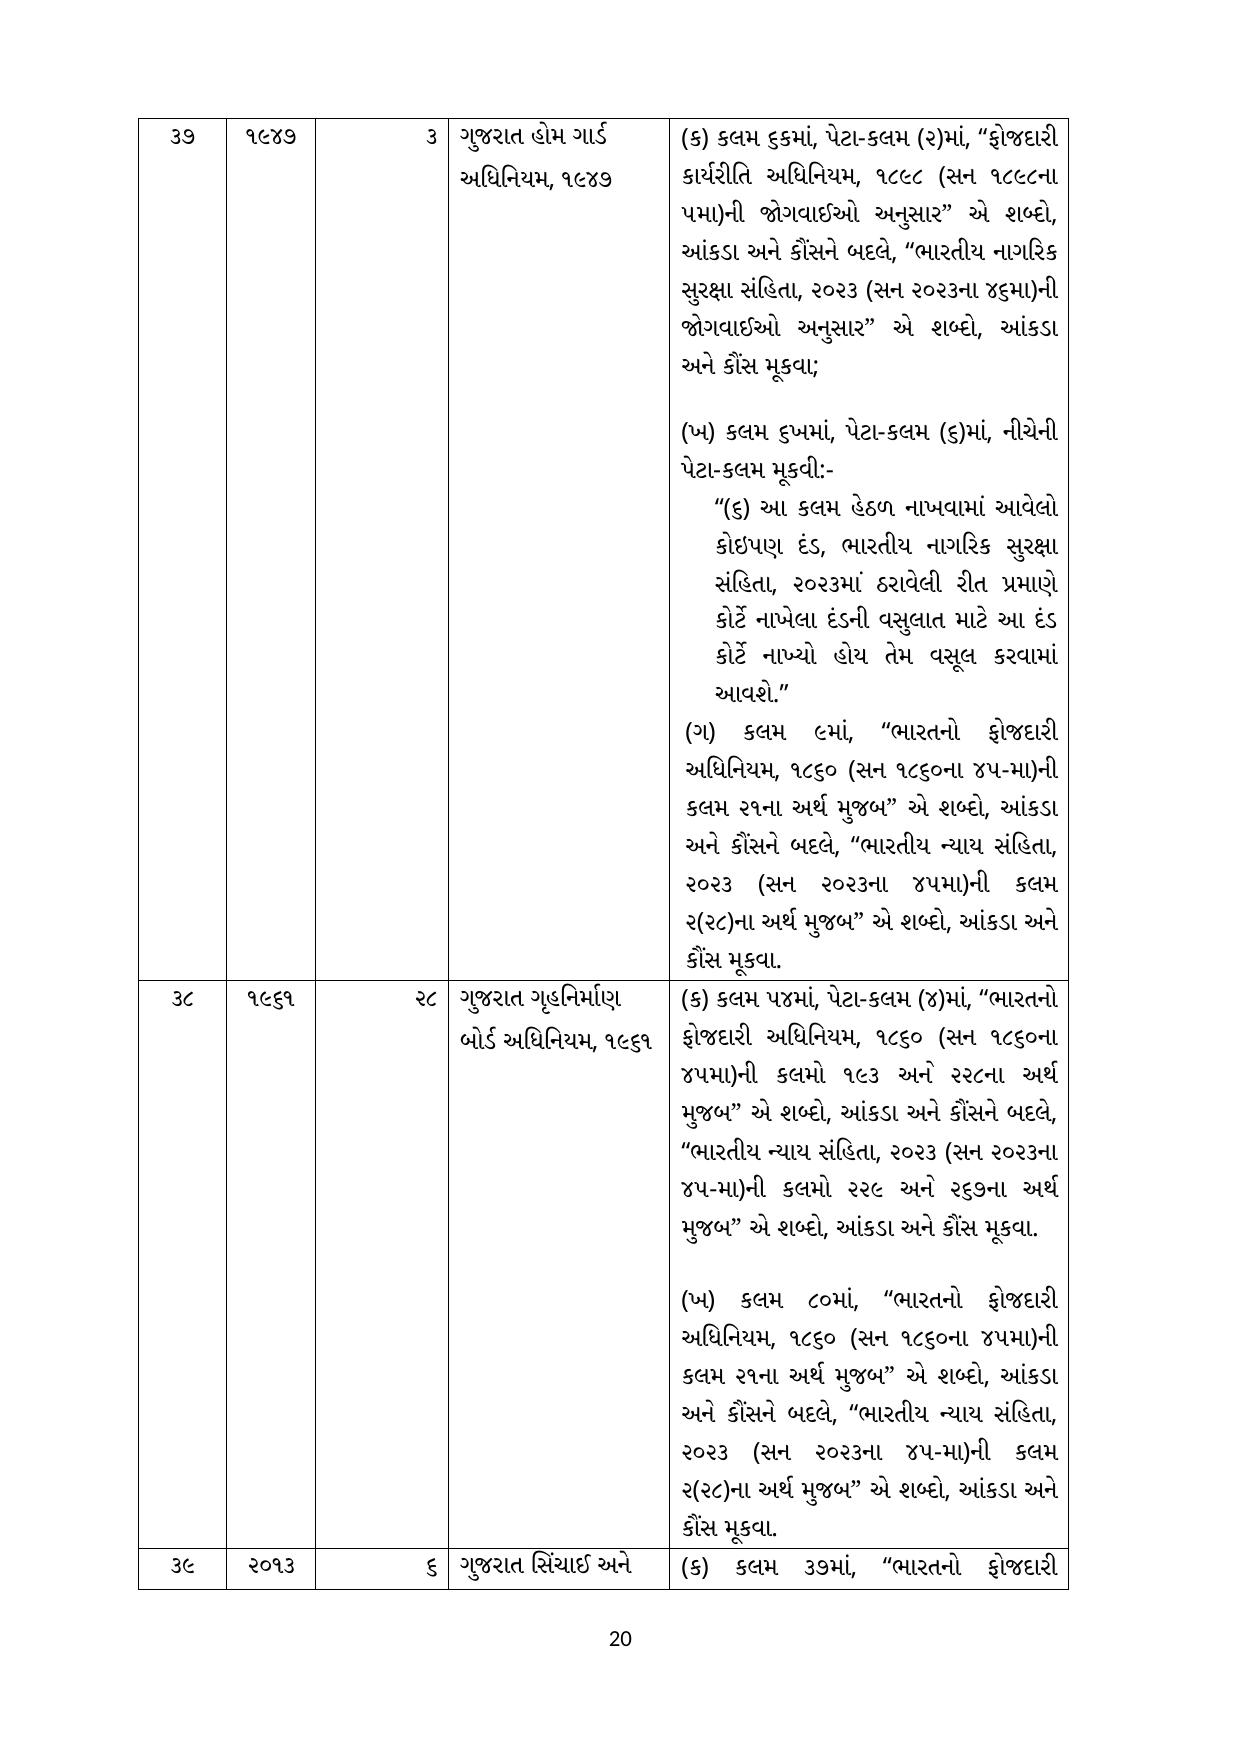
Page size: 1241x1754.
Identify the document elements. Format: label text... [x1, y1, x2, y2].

table_cell ૨૦૧૩ [227, 1549, 315, 1588]
table_cell ૩ [316, 119, 448, 980]
table_cell ૧૯૪૭ [227, 119, 315, 980]
table_cell ૩૭ [139, 119, 226, 980]
table_cell (ક) કલમ ૫૪માં, પેટા-કલમ (૪)માં, “ભારતનો ફોજદારી અધિનિયમ, ૧૮૬૦ (સન ૧૮૬૦ના ૪૫મા)ની કલમો ૧૯૩ અને ૨૨૮ના અર્થ મુજબ” એ શબ્દો, આંકડા અને કૌંસને બદલે, “ભારતીય ન્યાય સંહિતા, ૨૦૨૩ (સન ૨૦૨૩ના ૪૫-મા)ની કલમો ૨૨૯ અને ૨૬૭ના અર્થ મુજબ” એ શબ્દો, આંકડા અને કૌંસ મૂકવા. (ખ) કલમ ૮૦માં, “ભારતનો ફોજદારી અધિનિયમ, ૧૮૬૦ (સન ૧૮૬૦ના ૪૫મા)ની કલમ ૨૧ના અર્થ મુજબ” એ શબ્દો, આંકડા અને કૌંસને બદલે, “ભારતીય ન્યાય સંહિતા, ૨૦૨૩ (સન ૨૦૨૩ના ૪૫-મા)ની કલમ ૨(૨૮)ના અર્થ મુજબ” એ શબ્દો, આંકડા અને કૌંસ મૂકવા. [670, 981, 1068, 1547]
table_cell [449, 1549, 669, 1588]
table_cell ગુજરાત ગૃહનિર્માણ બોર્ડ અધિનિયમ, ૧૯૬૧ [449, 981, 669, 1547]
table_cell ૬ [316, 1549, 448, 1588]
table_cell ૨૮ [316, 981, 448, 1547]
table_cell ૩૮ [139, 981, 226, 1547]
table_cell (ક) કલમ ૬કમાં, પેટા-કલમ (૨)માં, “ફોજદારી કાર્યરીતિ અધિનિયમ, ૧૮૯૮ (સન ૧૮૯૮ના ૫મા)ની જોગવાઈઓ અનુસાર” એ શબ્દો, આંકડા અને કૌંસને બદલે, “ભારતીય નાગરિક સુરક્ષા સંહિતા, ૨૦૨૩ (સન ૨૦૨૩ના ૪૬મા)ની જોગવાઈઓ અનુસાર” એ શબ્દો, આંકડા અને કૌંસ મૂકવા; (ખ) કલમ ૬ખમાં, પેટા-કલમ (૬)માં, નીચેની પેટા-કલમ મૂકવી:- “(૬) આ કલમ હેઠળ નાખવામાં આવેલો કોઇપણ દંડ, ભારતીય નાગરિક સુરક્ષા સંહિતા, ૨૦૨૩માં ઠરાવેલી રીત પ્રમાણે કોર્ટે નાખેલા દંડની વસુલાત માટે આ દંડ કોર્ટે નાખ્યો હોય તેમ વસૂલ કરવામાં આવશે.” (ગ) કલમ ૯માં, “ભારતનો ફોજદારી અધિનિયમ, ૧૮૬૦ (સન ૧૮૬૦ના ૪૫-મા)ની કલમ ૨૧ના અર્થ મુજબ” એ શબ્દો, આંકડા અને કૌંસને બદલે, “ભારતીય ન્યાય સંહિતા, ૨૦૨૩ (સન ૨૦૨૩ના ૪૫મા)ની કલમ ૨(૨૮)ના અર્થ મુજબ” એ શબ્દો, આંકડા અને કૌંસ મૂકવા. [670, 119, 1068, 980]
table_cell ગુજરાત હોમ ગાર્ડ અધિનિયમ, ૧૯૪૭ [449, 119, 669, 980]
table_cell ૧૯૬૧ [227, 981, 315, 1547]
table_cell ૩૯ [139, 1549, 226, 1588]
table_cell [670, 1549, 1068, 1588]
